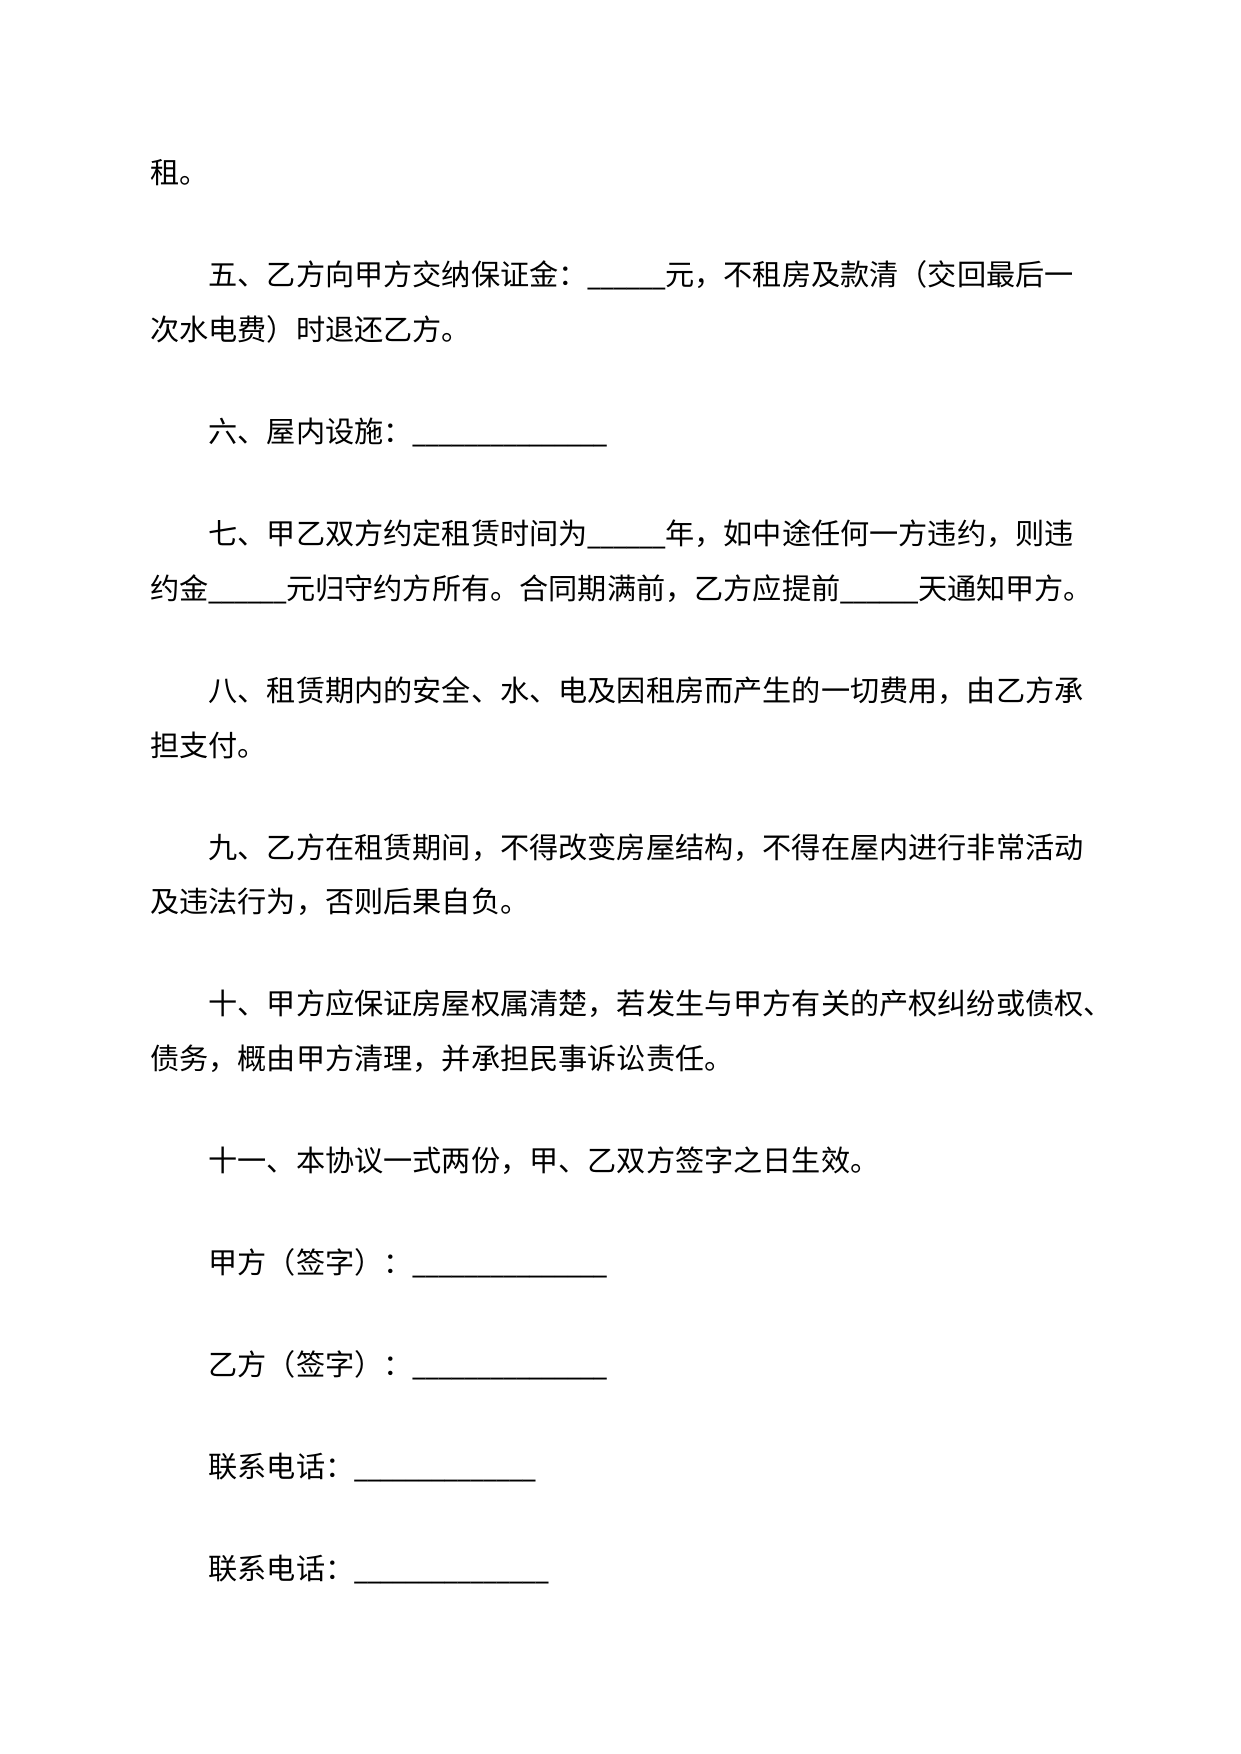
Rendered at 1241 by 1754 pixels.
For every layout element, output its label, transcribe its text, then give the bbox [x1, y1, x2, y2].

text 十、甲方应保证房屋权属清楚，若发生与甲方有关的产权纠纷或债权、债务，概由甲方清理，并承担民事诉讼责任。 [150, 981, 1090, 1078]
text 七、甲乙双方约定租赁时间为______年，如中途任何一方违约，则违约金______元归守约方所有。合同期满前，乙方应提前______天通知甲方。 [150, 511, 1090, 608]
text 乙方（签字）：_______________ [150, 1341, 1090, 1384]
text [150, 150, 1090, 192]
text 联系电话：______________ [150, 1443, 1090, 1486]
text 甲方（签字）：_______________ [150, 1239, 1090, 1282]
text 九、乙方在租赁期间，不得改变房屋结构，不得在屋内进行非常活动及违法行为，否则后果自负。 [150, 824, 1090, 921]
text 五、乙方向甲方交纳保证金：______元，不租房及款清（交回最后一次水电费）时退还乙方。 [150, 252, 1090, 349]
text 十一、本协议一式两份，甲、乙双方签字之日生效。 [150, 1137, 1090, 1180]
text 联系电话：_______________ [150, 1545, 1090, 1588]
text 六、屋内设施：_______________ [150, 408, 1090, 451]
text 八、租赁期内的安全、水、电及因租房而产生的一切费用，由乙方承担支付。 [150, 667, 1090, 765]
